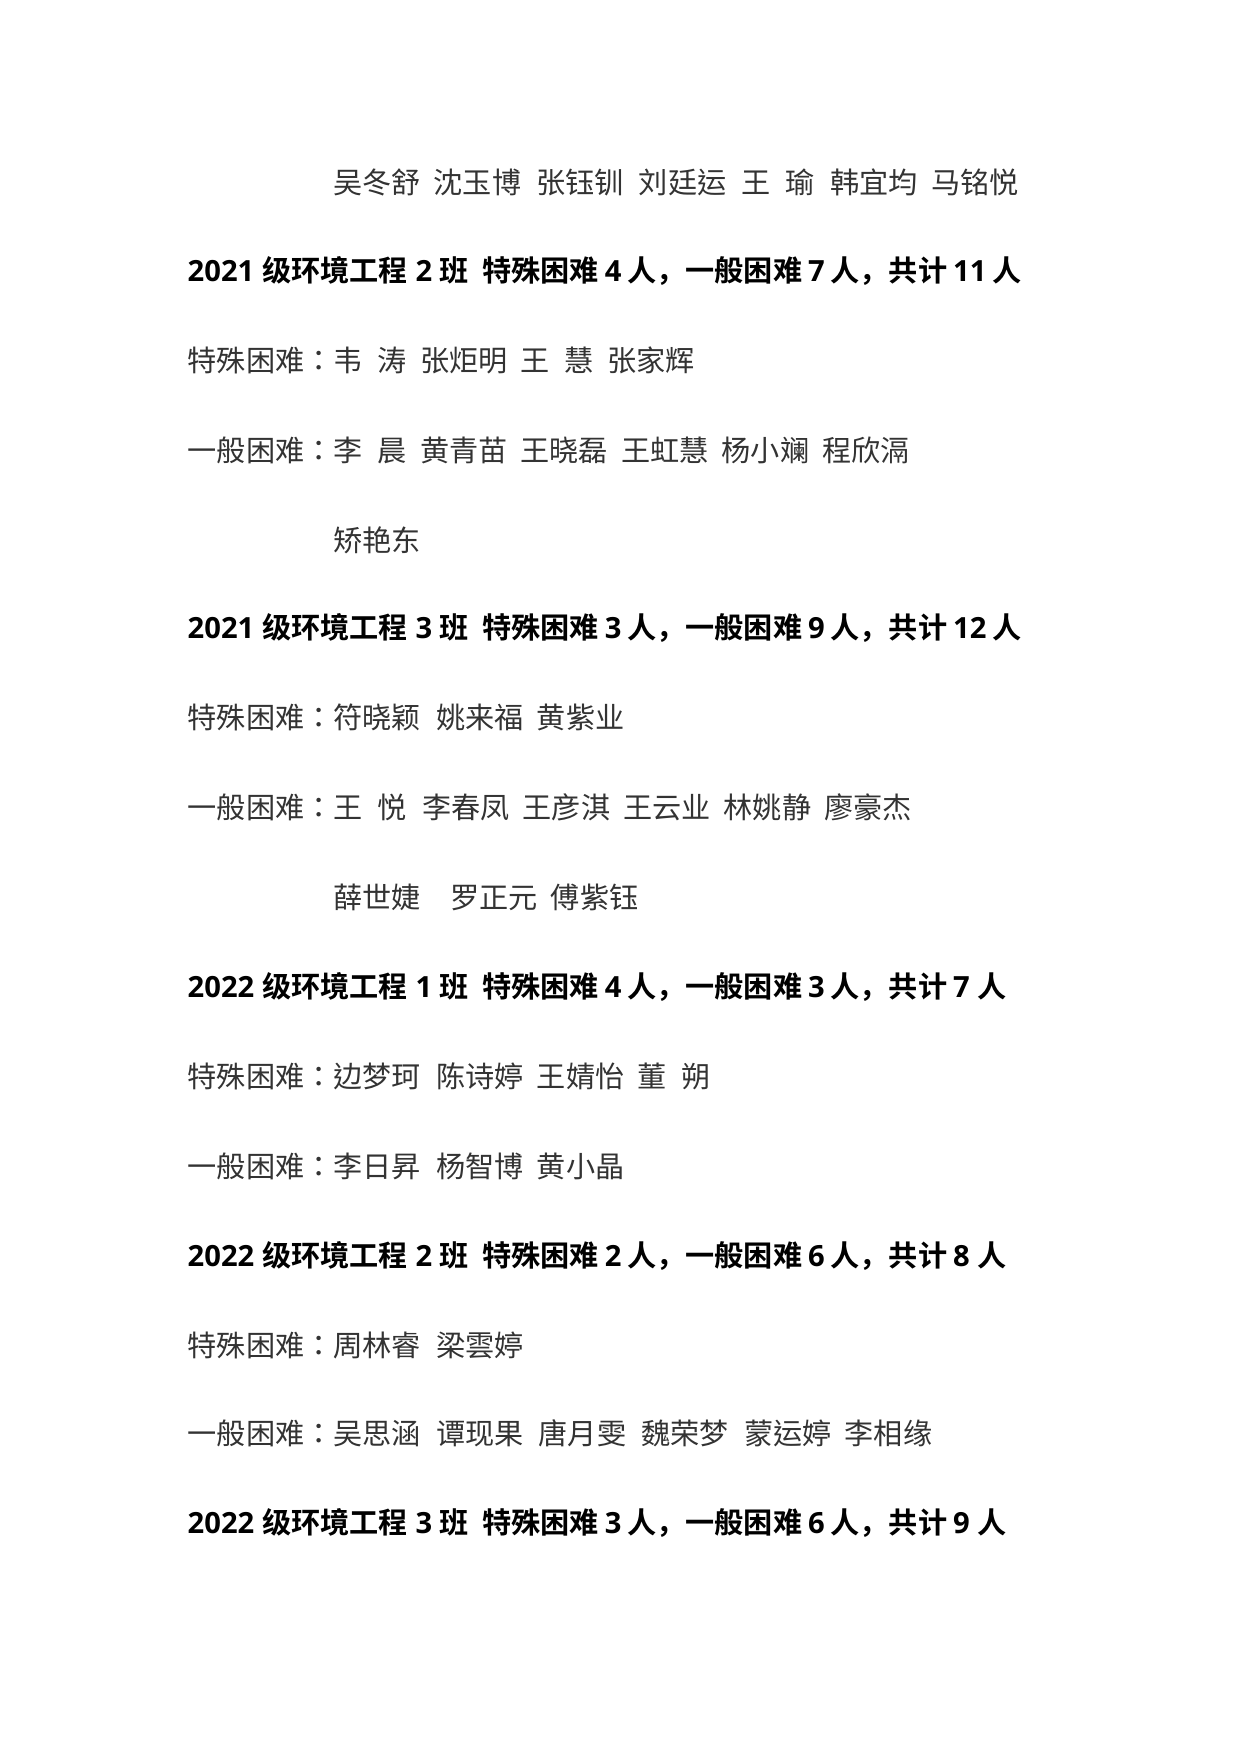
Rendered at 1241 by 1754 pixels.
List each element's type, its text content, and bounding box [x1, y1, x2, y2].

text 一般困难：李 晨 黄青苗 王晓磊 王虹慧 杨小斓 程欣滆 [187, 431, 1053, 470]
text 2021 级环境工程 2 班 特殊困难4人，一般困难7人，共计11人 [187, 248, 1053, 290]
text 一般困难：吴思涵 谭现果 唐月雯 魏荣梦 蒙运婷 李相缘 [187, 1413, 1053, 1453]
text 2022 级环境工程 1 班 特殊困难4人，一般困难3人，共计7 人 [187, 963, 1053, 1006]
text 一般困难：王 悦 李春凤 王彦淇 王云业 林姚静 廖豪杰 [187, 788, 1053, 827]
text 矫艳东 [187, 521, 1053, 560]
text 2021 级环境工程 3 班 特殊困难3人，一般困难9人，共计12人 [187, 605, 1053, 647]
text 特殊困难：符晓颖 姚来福 黄紫业 [187, 698, 1053, 737]
text 特殊困难：周林睿 梁雲婷 [187, 1325, 1053, 1364]
text 一般困难：李日昇 杨智博 黄小晶 [187, 1146, 1053, 1186]
text 特殊困难：边梦珂 陈诗婷 王婧怡 董 朔 [187, 1056, 1053, 1096]
text 吴冬舒 沈玉博 张钰钏 刘廷运 王 瑜 韩宜均 马铭悦 [333, 162, 1053, 202]
text 特殊困难：韦 涛 张炬明 王 慧 张家辉 [187, 341, 1053, 380]
text 薛世婕 罗正元 傅紫钰 [187, 878, 1053, 917]
text 2022 级环境工程 3 班 特殊困难3人，一般困难6人，共计9 人 [187, 1499, 1053, 1542]
text 2022 级环境工程 2 班 特殊困难2人，一般困难6人，共计8 人 [187, 1232, 1053, 1274]
